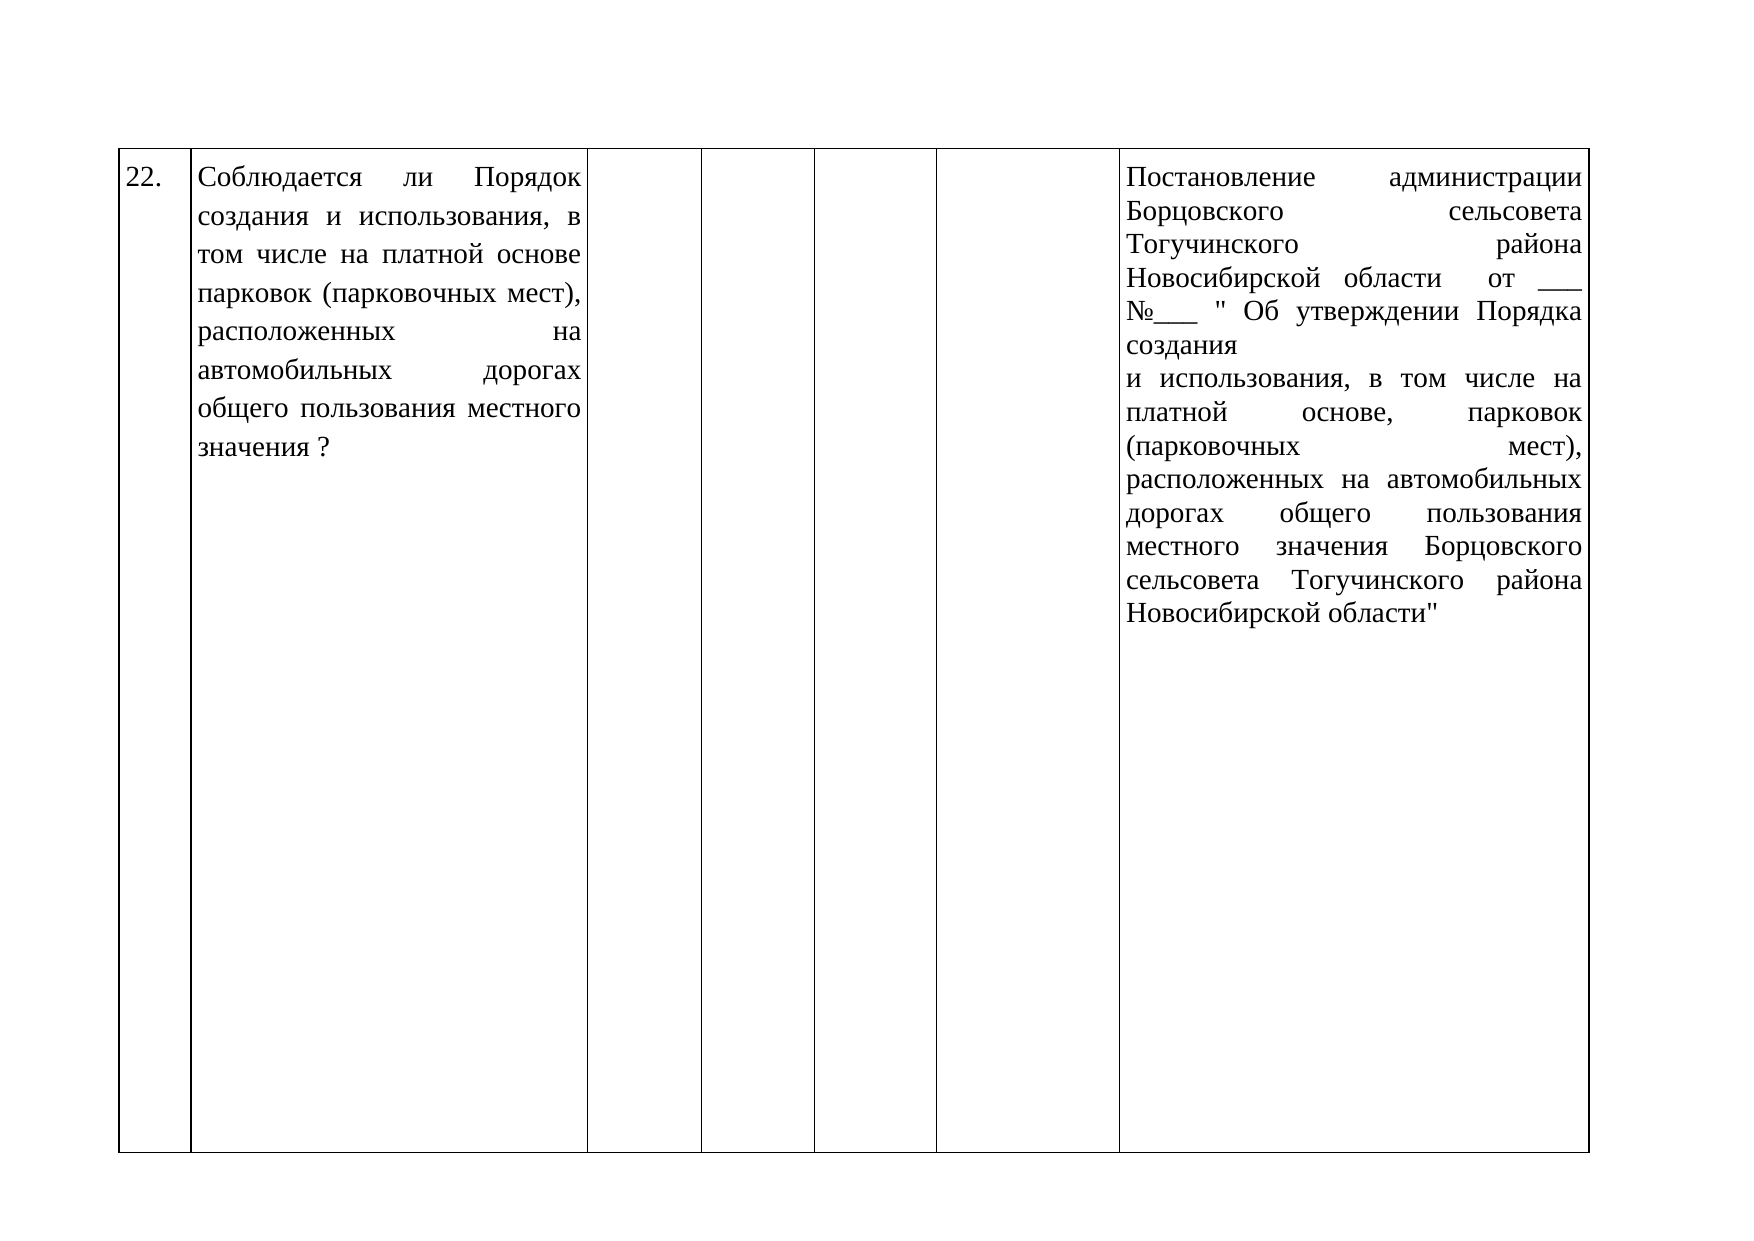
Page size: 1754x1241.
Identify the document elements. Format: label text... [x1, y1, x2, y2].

table_cell [702, 149, 814, 1152]
table_cell Соблюдается ли Порядок создания и использования, в том числе на платной основе парковок (парковочных мест), расположенных на автомобильных дорогах общего пользования местного значения ? [192, 149, 587, 1152]
table_cell 22. [120, 149, 190, 1152]
table_cell [937, 149, 1119, 1152]
table_cell Постановление администрации Борцовского сельсовета Тогучинского района Новосибирской области от ___ №___ " Об утверждении Порядка создания и использования, в том числе на платной основе, парковок (парковочных мест), расположенных на автомобильных дорогах общего пользования местного значения Борцовского сельсовета Тогучинского района Новосибирской области" [1120, 149, 1588, 1152]
table_cell [588, 149, 701, 1152]
table_cell [815, 149, 936, 1152]
